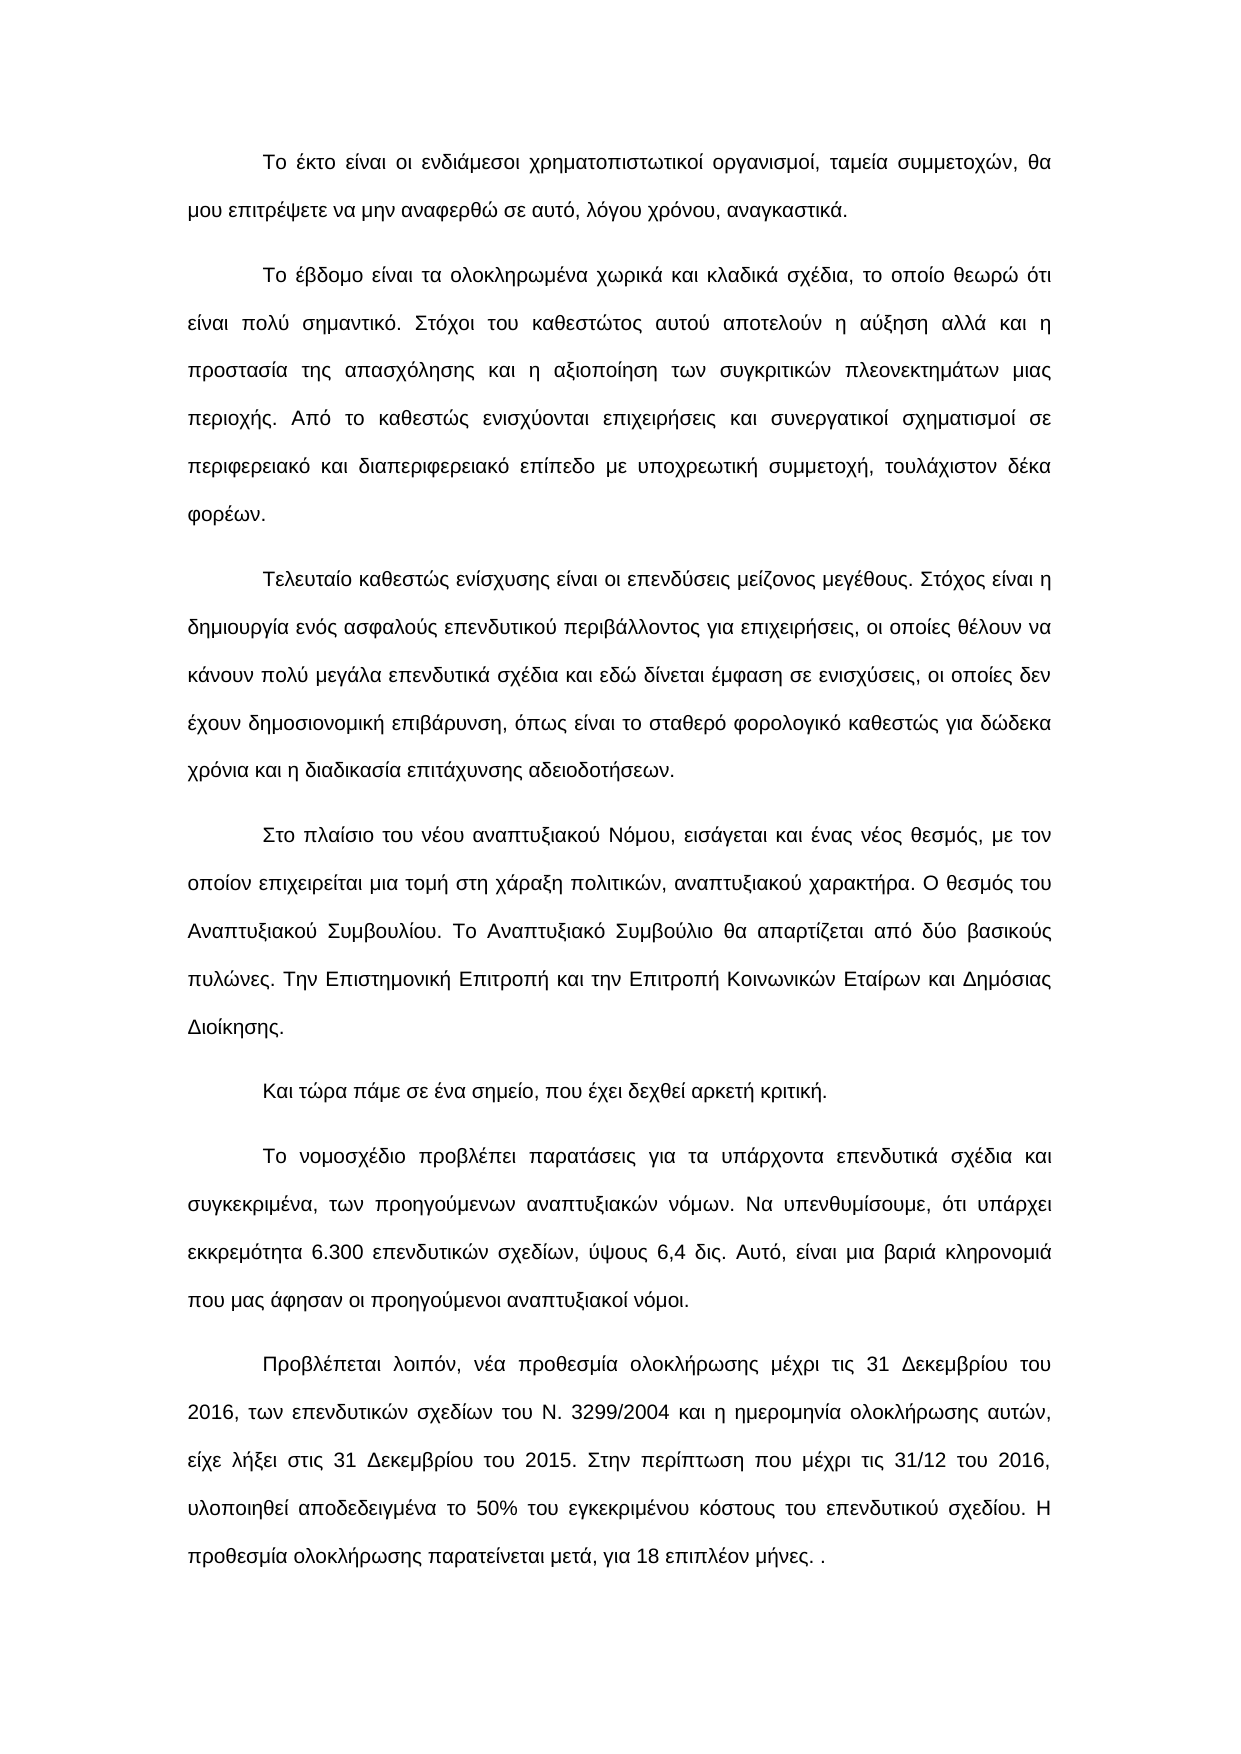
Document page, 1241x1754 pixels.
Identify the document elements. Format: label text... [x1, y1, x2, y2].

text Το έβδομο είναι τα ολοκληρωμένα χωρικά και κλαδικά σχέδια, το οποίο θεωρώ ότι είναι πολύ σημαντικό. Στόχοι του καθεστώτος αυτού αποτελούν η αύξηση αλλά και η προστασία της απασχόλησης και η αξιοποίηση των συγκριτικών πλεονεκτημάτων μιας περιοχής. Από το καθεστώς ενισχύονται επιχειρήσεις και συνεργατικοί σχηματισμοί σε περιφερειακό και διαπεριφερειακό επίπεδο με υποχρεωτική συμμετοχή, τουλάχιστον δέκα φορέων. [187, 262, 1053, 526]
text Το έκτο είναι οι ενδιάμεσοι χρηματοπιστωτικοί οργανισμοί, ταμεία συμμετοχών, θα μου επιτρέψετε να μην αναφερθώ σε αυτό, λόγου χρόνου, αναγκαστικά. [187, 150, 1053, 222]
text Στο πλαίσιο του νέου αναπτυξιακού Νόμου, εισάγεται και ένας νέος θεσμός, με τον οποίον επιχειρείται μια τομή στη χάραξη πολιτικών, αναπτυξιακού χαρακτήρα. Ο θεσμός του Αναπτυξιακού Συμβουλίου. Το Αναπτυξιακό Συμβούλιο θα απαρτίζεται από δύο βασικούς πυλώνες. Την Επιστημονική Επιτροπή και την Επιτροπή Κοινωνικών Εταίρων και Δημόσιας Διοίκησης. [187, 823, 1053, 1038]
text Και τώρα πάμε σε ένα σημείο, που έχει δεχθεί αρκετή κριτική. [187, 1079, 1053, 1103]
text Προβλέπεται λοιπόν, νέα προθεσμία ολοκλήρωσης μέχρι τις 31 Δεκεμβρίου του 2016, των επενδυτικών σχεδίων του Ν. 3299/2004 και η ημερομηνία ολοκλήρωσης αυτών, είχε λήξει στις 31 Δεκεμβρίου του 2015. Στην περίπτωση που μέχρι τις 31/12 του 2016, υλοποιηθεί αποδεδειγμένα το 50% του εγκεκριμένου κόστους του επενδυτικού σχεδίου. Η προθεσμία ολοκλήρωσης παρατείνεται μετά, για 18 επιπλέον μήνες. . [187, 1352, 1053, 1568]
text Τελευταίο καθεστώς ενίσχυσης είναι οι επενδύσεις μείζονος μεγέθους. Στόχος είναι η δημιουργία ενός ασφαλούς επενδυτικού περιβάλλοντος για επιχειρήσεις, οι οποίες θέλουν να κάνουν πολύ μεγάλα επενδυτικά σχέδια και εδώ δίνεται έμφαση σε ενισχύσεις, οι οποίες δεν έχουν δημοσιονομική επιβάρυνση, όπως είναι το σταθερό φορολογικό καθεστώς για δώδεκα χρόνια και η διαδικασία επιτάχυνσης αδειοδοτήσεων. [187, 567, 1053, 782]
text Το νομοσχέδιο προβλέπει παρατάσεις για τα υπάρχοντα επενδυτικά σχέδια και συγκεκριμένα, των προηγούμενων αναπτυξιακών νόμων. Να υπενθυμίσουμε, ότι υπάρχει εκκρεμότητα 6.300 επενδυτικών σχεδίων, ύψους 6,4 δις. Αυτό, είναι μια βαριά κληρονομιά που μας άφησαν οι προηγούμενοι αναπτυξιακοί νόμοι. [187, 1144, 1053, 1311]
